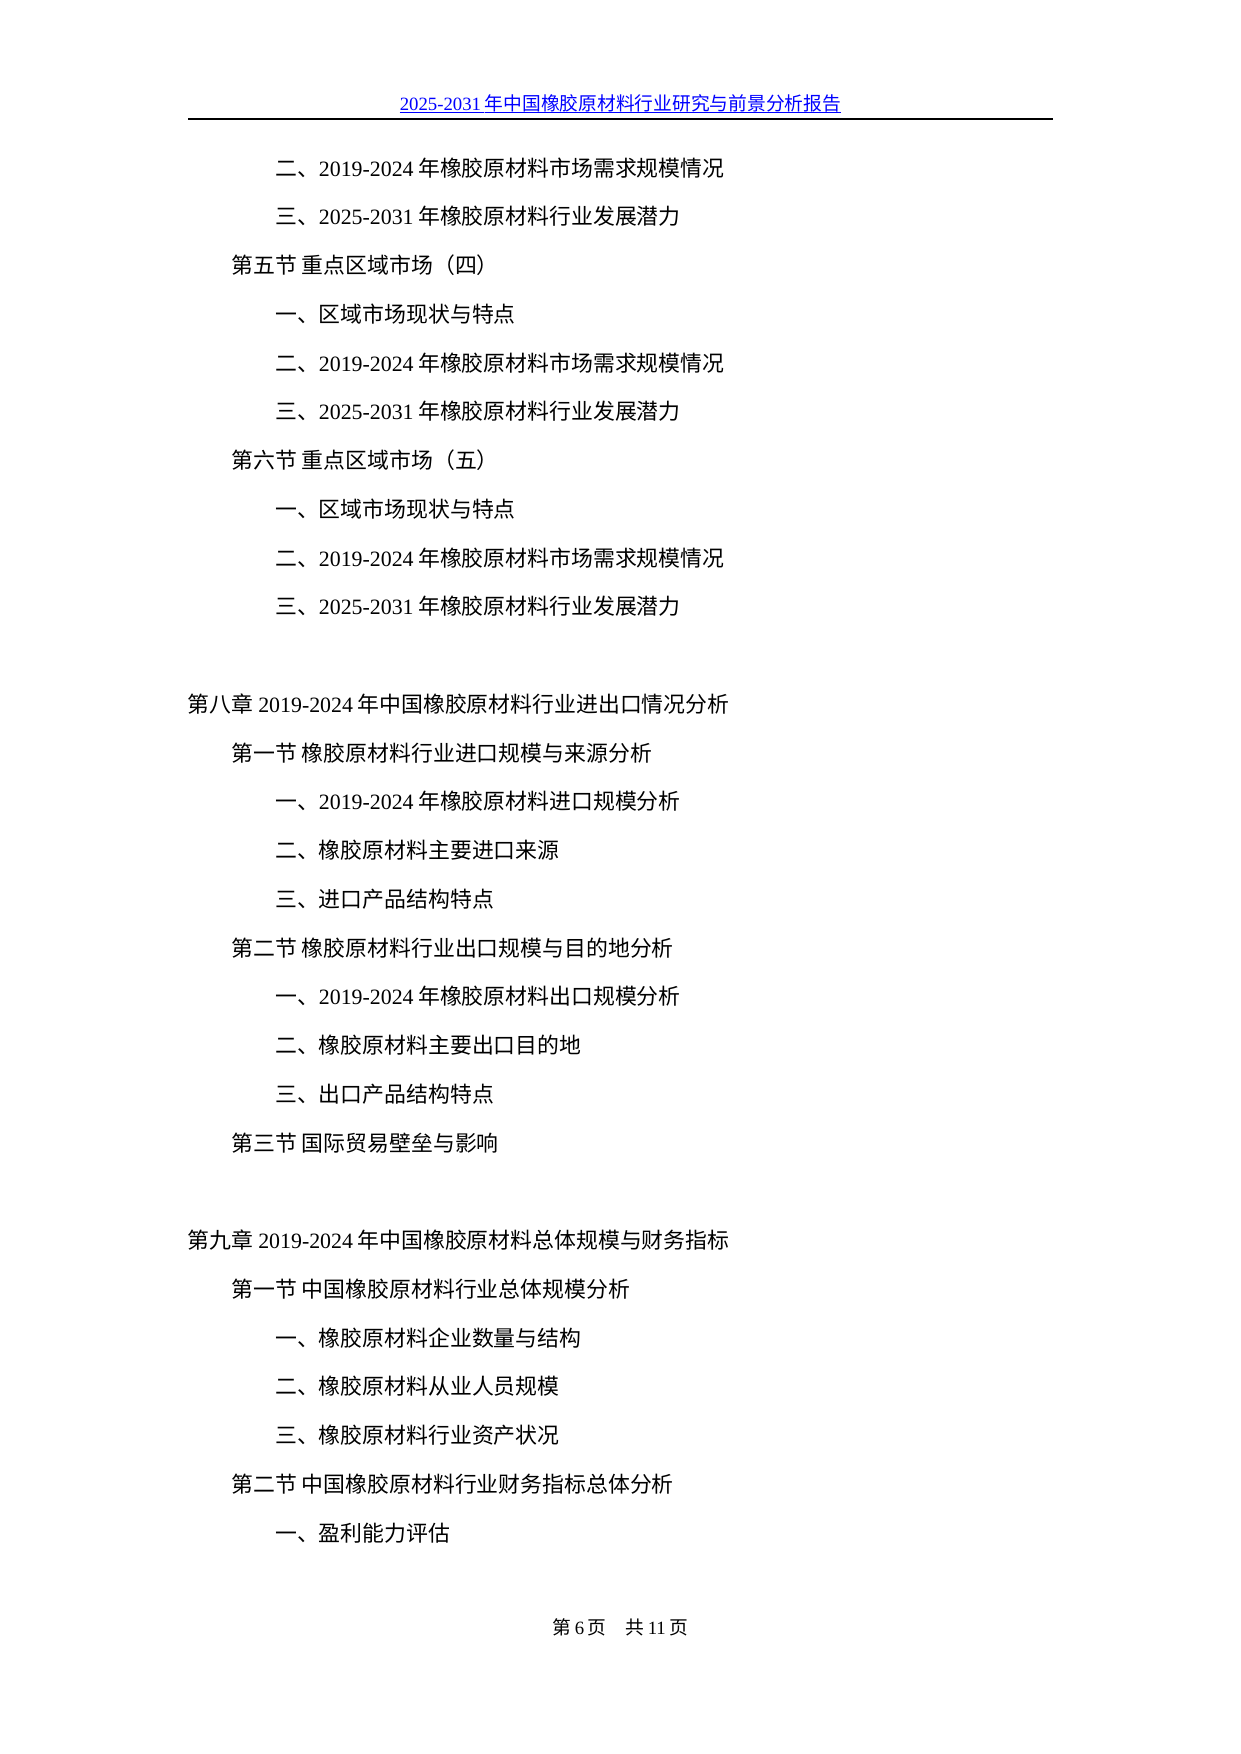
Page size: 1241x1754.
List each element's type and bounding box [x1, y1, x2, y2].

text [187, 150, 1053, 1548]
